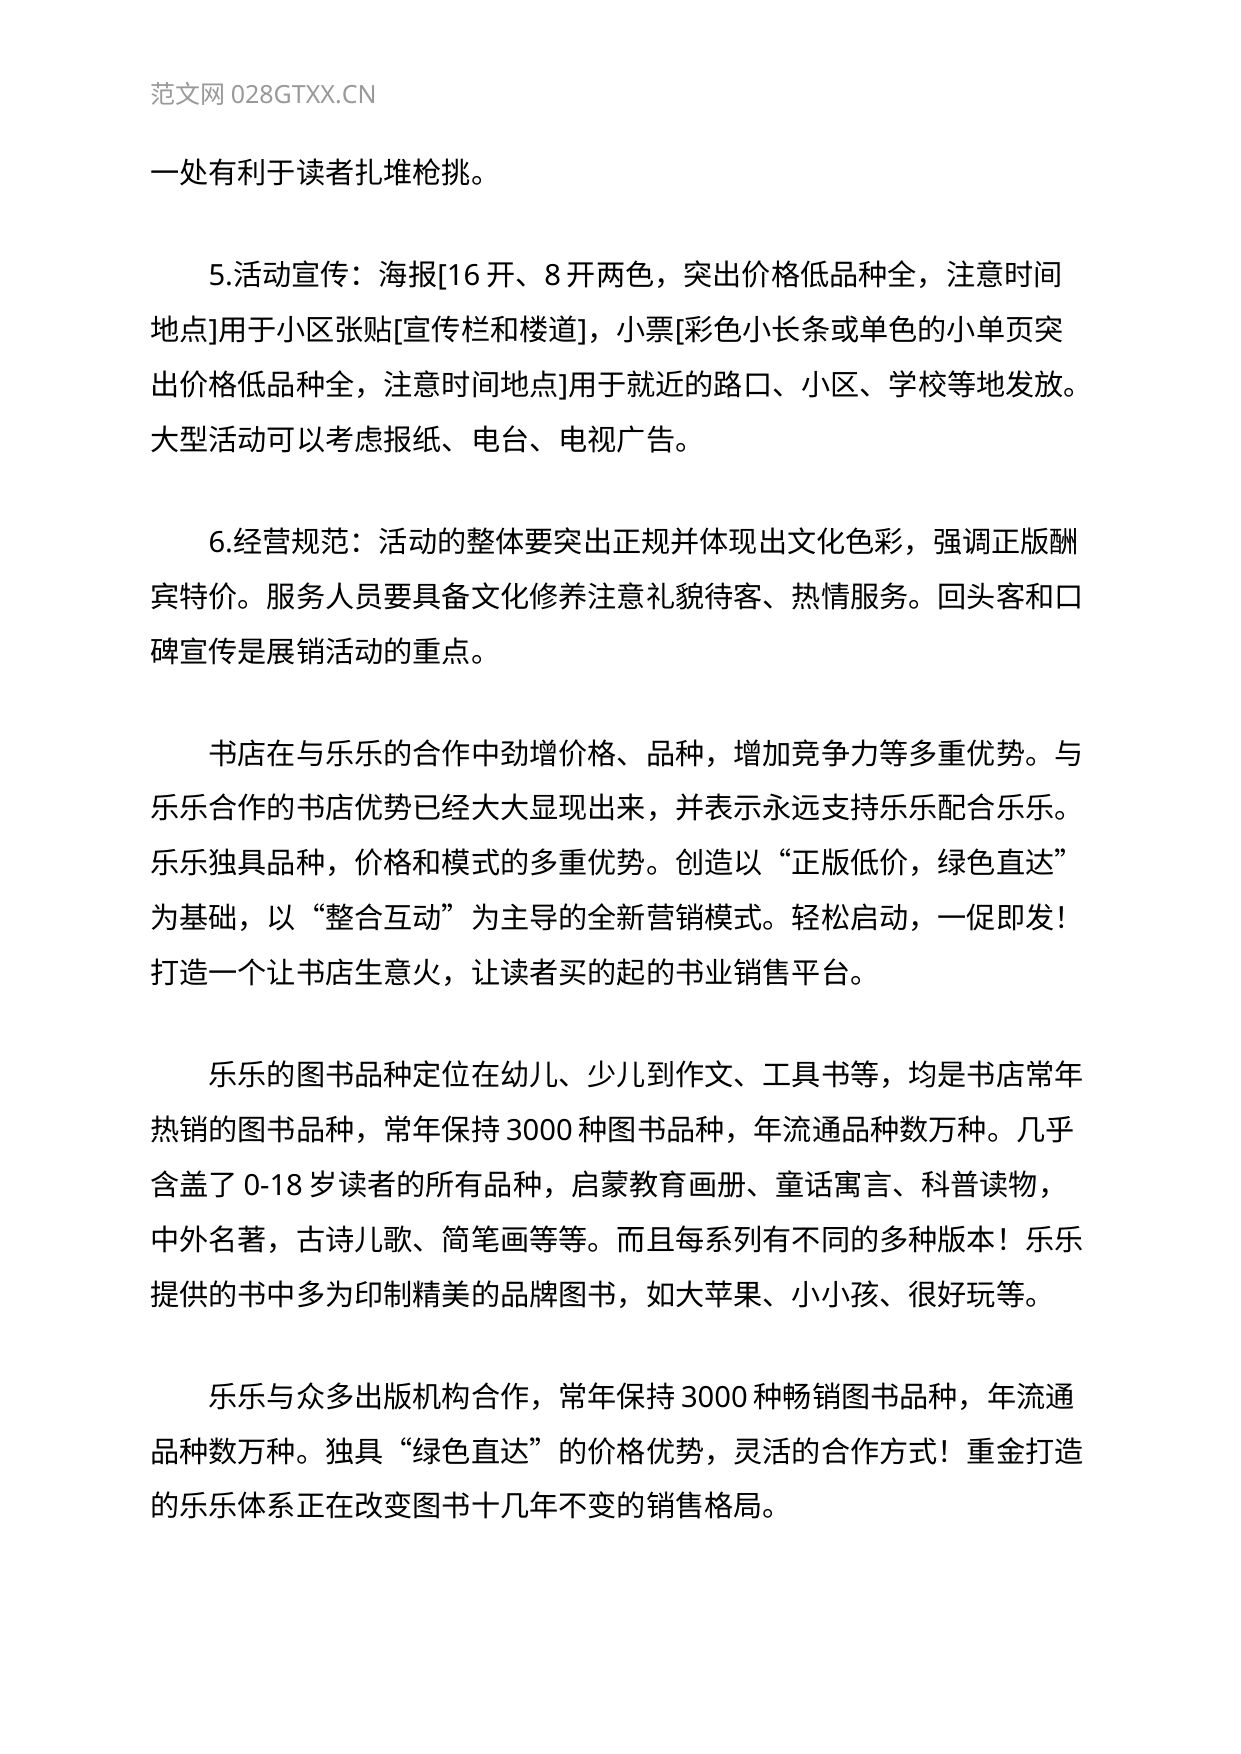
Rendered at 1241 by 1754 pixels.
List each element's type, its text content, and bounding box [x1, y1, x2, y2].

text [150, 150, 1090, 192]
text 书店在与乐乐的合作中劲增价格、品种，增加竞争力等多重优势。与乐乐合作的书店优势已经大大显现出来，并表示永远支持乐乐配合乐乐。乐乐独具品种，价格和模式的多重优势。创造以“正版低价，绿色直达”为基础，以“整合互动”为主导的全新营销模式。轻松启动，一促即发！打造一个让书店生意火，让读者买的起的书业销售平台。 [150, 730, 1090, 992]
text 乐乐与众多出版机构合作，常年保持3000种畅销图书品种，年流通品种数万种。独具“绿色直达”的价格优势，灵活的合作方式！重金打造的乐乐体系正在改变图书十几年不变的销售格局。 [150, 1373, 1090, 1525]
text 乐乐的图书品种定位在幼儿、少儿到作文、工具书等，均是书店常年热销的图书品种，常年保持3000种图书品种，年流通品种数万种。几乎含盖了0-18岁读者的所有品种，启蒙教育画册、童话寓言、科普读物，中外名著，古诗儿歌、简笔画等等。而且每系列有不同的多种版本！乐乐提供的书中多为印制精美的品牌图书，如大苹果、小小孩、很好玩等。 [150, 1052, 1090, 1314]
text 6.经营规范：活动的整体要突出正规并体现出文化色彩，强调正版酬宾特价。服务人员要具备文化修养注意礼貌待客、热情服务。回头客和口碑宣传是展销活动的重点。 [150, 518, 1090, 671]
text 5.活动宣传：海报[16开、8开两色，突出价格低品种全，注意时间地点]用于小区张贴[宣传栏和楼道]，小票[彩色小长条或单色的小单页突出价格低品种全，注意时间地点]用于就近的路口、小区、学校等地发放。大型活动可以考虑报纸、电台、电视广告。 [150, 252, 1090, 459]
